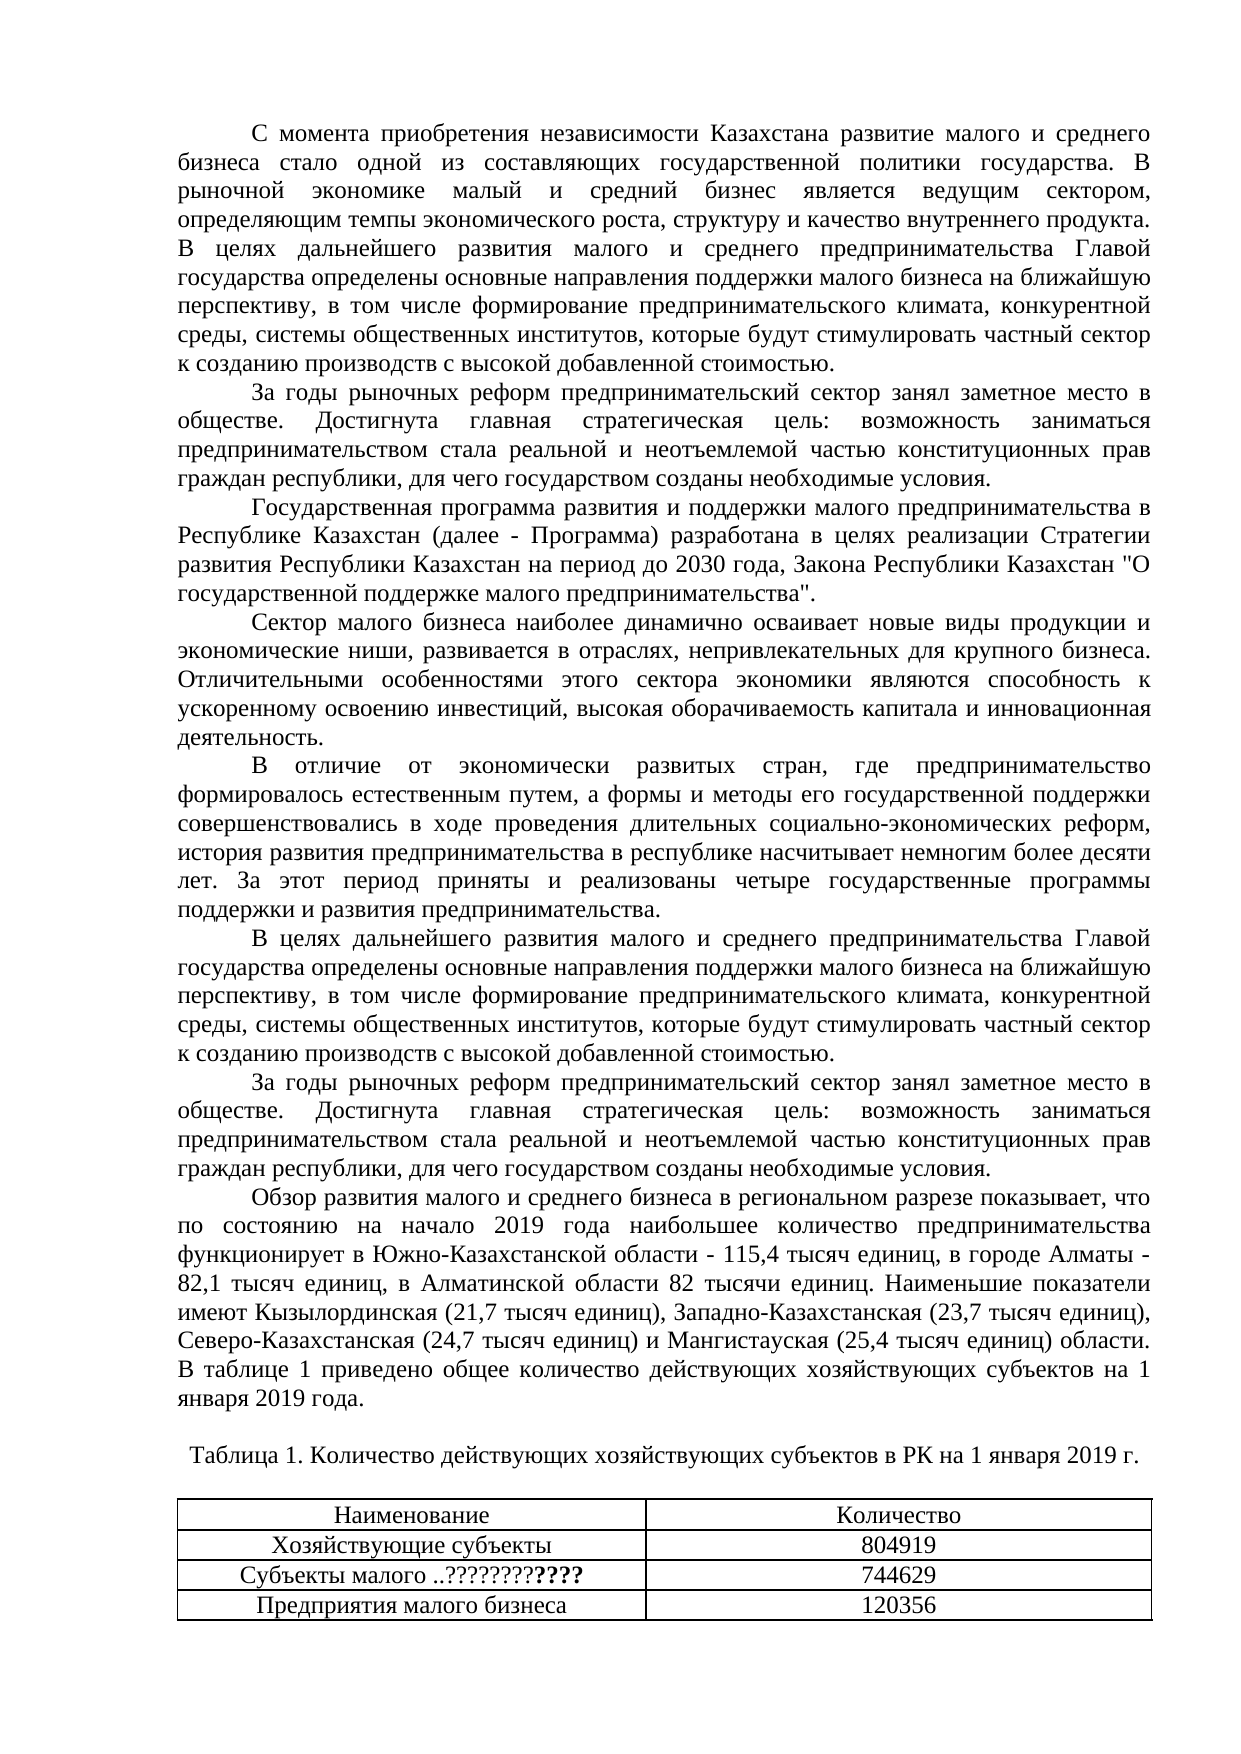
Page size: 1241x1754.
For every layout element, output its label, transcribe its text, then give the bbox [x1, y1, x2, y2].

text За годы рыночных реформ предпринимательский сектор занял заметное место в обществе. Достигнута главная стратегическая цель: возможность заниматься предпринимательством стала реальной и неотъемлемой частью конституционных прав граждан республики, для чего государством созданы необходимые условия. [177, 377, 1152, 492]
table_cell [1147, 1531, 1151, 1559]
table_header Количество [647, 1500, 1151, 1529]
text В целях дальнейшего развития малого и среднего предпринимательства Главой государства определены основные направления поддержки малого бизнеса на ближайшую перспективу, в том числе формирование предпринимательского климата, конкурентной среды, системы общественных институтов, которые будут стимулировать частный сектор к созданию производств с высокой добавленной стоимостью. [177, 923, 1152, 1067]
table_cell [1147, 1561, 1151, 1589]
text Государственная программа развития и поддержки малого предпринимательства в Республике Казахстан (далее - Программа) разработана в целях реализации Стратегии развития Республики Казахстан на период до 2030 года, Закона Республики Казахстан "О государственной поддержке малого предпринимательства". [177, 492, 1152, 607]
table_header Наименование [178, 1500, 645, 1529]
text Таблица 1. Количество действующих хозяйствующих субъектов в РК на 1 января 2019 г. [177, 1441, 1152, 1469]
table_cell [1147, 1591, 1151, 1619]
text Сектор малого бизнеса наиболее динамично осваивает новые виды продукции и экономические ниши, развивается в отраслях, непривлекательных для крупного бизнеса. Отличительными особенностями этого сектора экономики являются способность к ускоренному освоению инвестиций, высокая оборачиваемость капитала и инновационная деятельность. [177, 607, 1152, 751]
text В отличие от экономически развитых стран, где предпринимательство формировалось естественным путем, а формы и методы его государственной поддержки совершенствовались в ходе проведения длительных социально-экономических реформ, история развития предпринимательства в республике насчитывает немногим более десяти лет. За этот период приняты и реализованы четыре государственные программы поддержки и развития предпринимательства. [177, 751, 1152, 923]
text За годы рыночных реформ предпринимательский сектор занял заметное место в обществе. Достигнута главная стратегическая цель: возможность заниматься предпринимательством стала реальной и неотъемлемой частью конституционных прав граждан республики, для чего государством созданы необходимые условия. [177, 1067, 1152, 1182]
text С момента приобретения независимости Казахстана развитие малого и среднего бизнеса стало одной из составляющих государственной политики государства. В рыночной экономике малый и средний бизнес является ведущим сектором, определяющим темпы экономического роста, структуру и качество внутреннего продукта. В целях дальнейшего развития малого и среднего предпринимательства Главой государства определены основные направления поддержки малого бизнеса на ближайшую перспективу, в том числе формирование предпринимательского климата, конкурентной среды, системы общественных институтов, которые будут стимулировать частный сектор к созданию производств с высокой добавленной стоимостью. [177, 118, 1152, 377]
text Обзор развития малого и среднего бизнеса в региональном разрезе показывает, что по состоянию на начало 2019 года наибольшее количество предпринимательства функционирует в Южно-Казахстанской области - 115,4 тысяч единиц, в городе Алматы - 82,1 тысяч единиц, в Алматинской области 82 тысячи единиц. Наименьшие показатели имеют Кызылординская (21,7 тысяч единиц), Западно-Казахстанская (23,7 тысяч единиц), Северо-Казахстанская (24,7 тысяч единиц) и Мангистауская (25,4 тысяч единиц) области. В таблице 1 приведено общее количество действующих хозяйствующих субъектов на 1 января 2019 года. [177, 1182, 1152, 1412]
